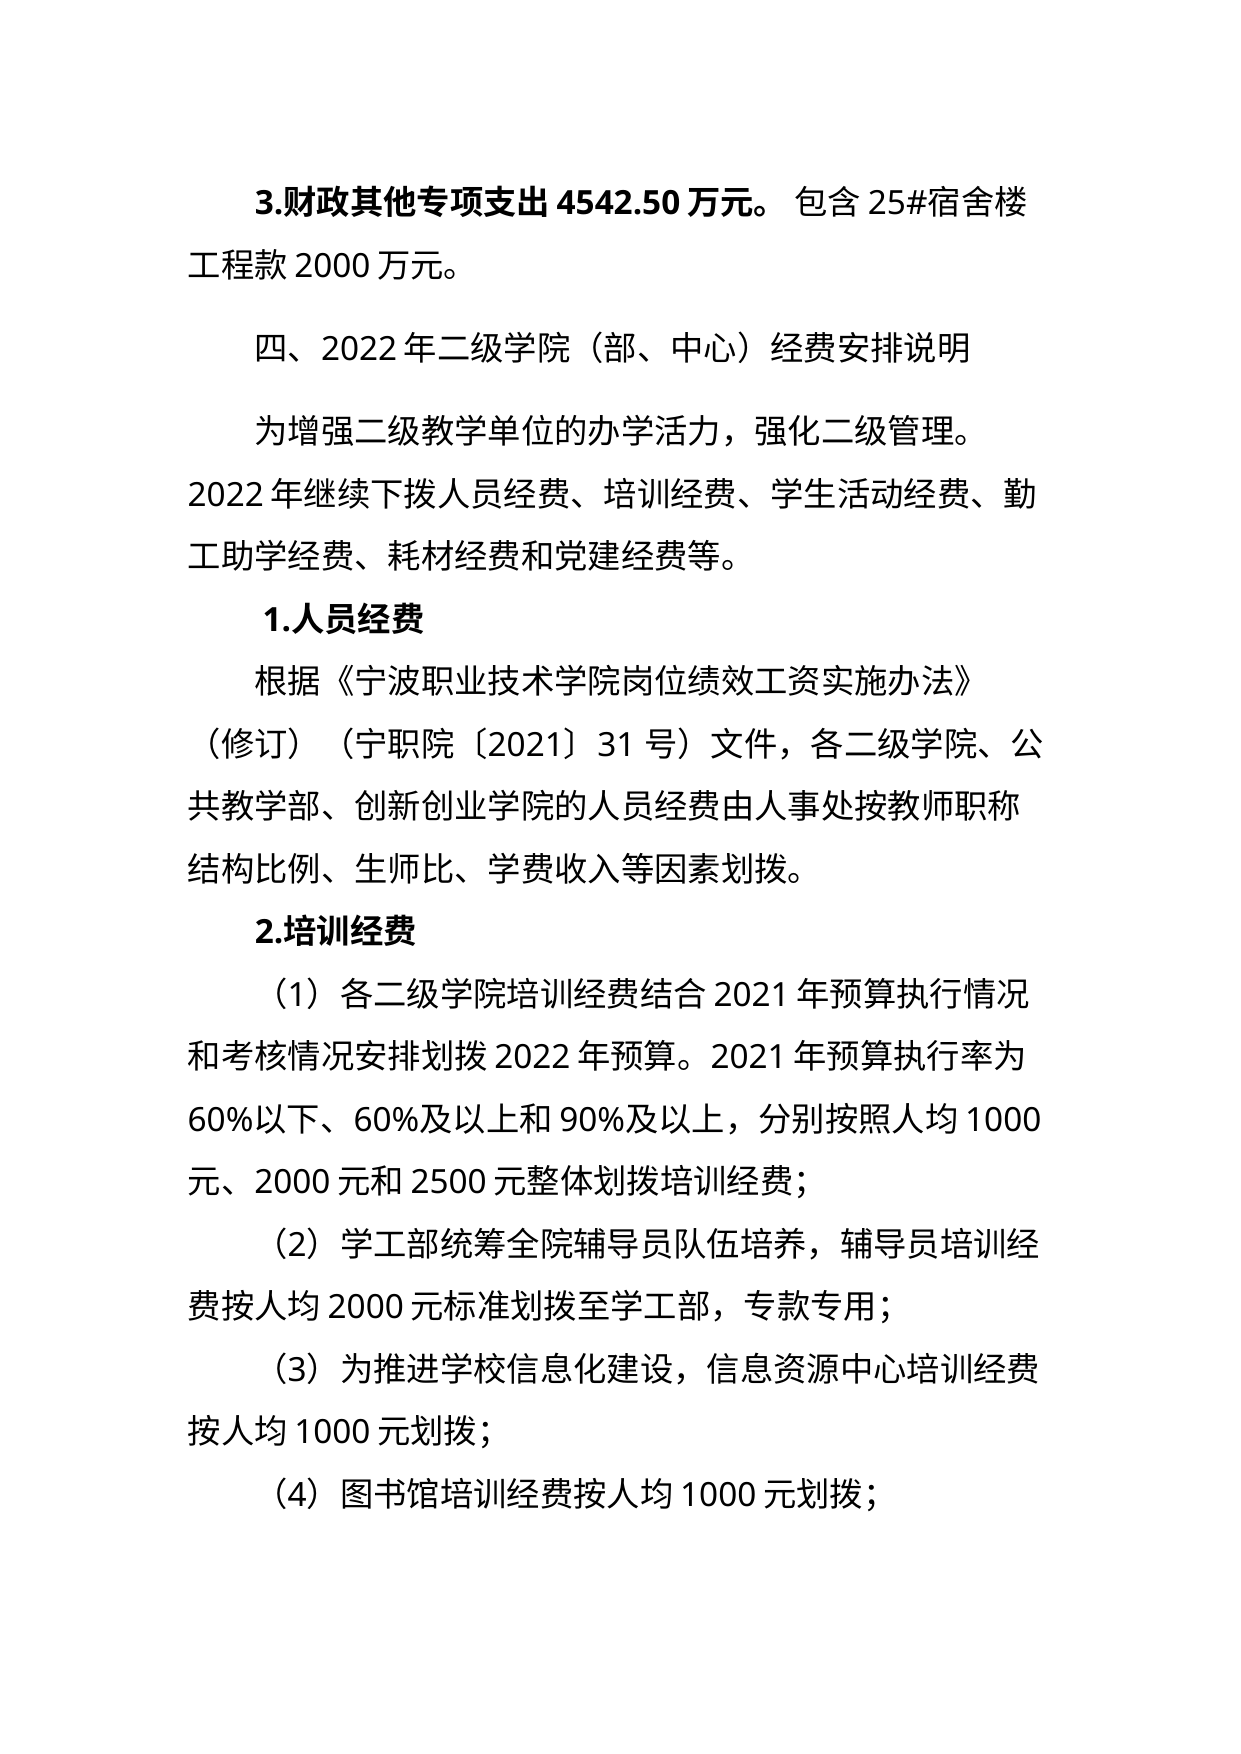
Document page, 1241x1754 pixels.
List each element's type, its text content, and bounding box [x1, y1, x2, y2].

text 为增强二级教学单位的办学活力，强化二级管理。2022年继续下拨人员经费、培训经费、学生活动经费、勤工助学经费、耗材经费和党建经费等。 [187, 394, 1053, 581]
text 四、2022年二级学院（部、中心）经费安排说明 [187, 310, 1053, 373]
text 3.财政其他专项支出4542.50万元。 包含25#宿舍楼工程款2000万元。 [187, 164, 1053, 289]
list 1.人员经费 [262, 581, 1053, 644]
text （4）图书馆培训经费按人均1000元划拨； [187, 1456, 1053, 1519]
text （2）学工部统筹全院辅导员队伍培养，辅导员培训经费按人均2000元标准划拨至学工部，专款专用； [187, 1206, 1053, 1331]
text （1）各二级学院培训经费结合2021年预算执行情况和考核情况安排划拨2022年预算。2021年预算执行率为60%以下、60%及以上和90%及以上，分别按照人均1000元、2000元和2500元整体划拨培训经费； [187, 956, 1053, 1206]
text （3）为推进学校信息化建设，信息资源中心培训经费按人均1000元划拨； [187, 1331, 1053, 1456]
text 根据《宁波职业技术学院岗位绩效工资实施办法》（修订）（宁职院〔2021〕31 号）文件，各二级学院、公共教学部、创新创业学院的人员经费由人事处按教师职称结构比例、生师比、学费收入等因素划拨。 [187, 644, 1053, 894]
text 2.培训经费 [187, 894, 1053, 956]
